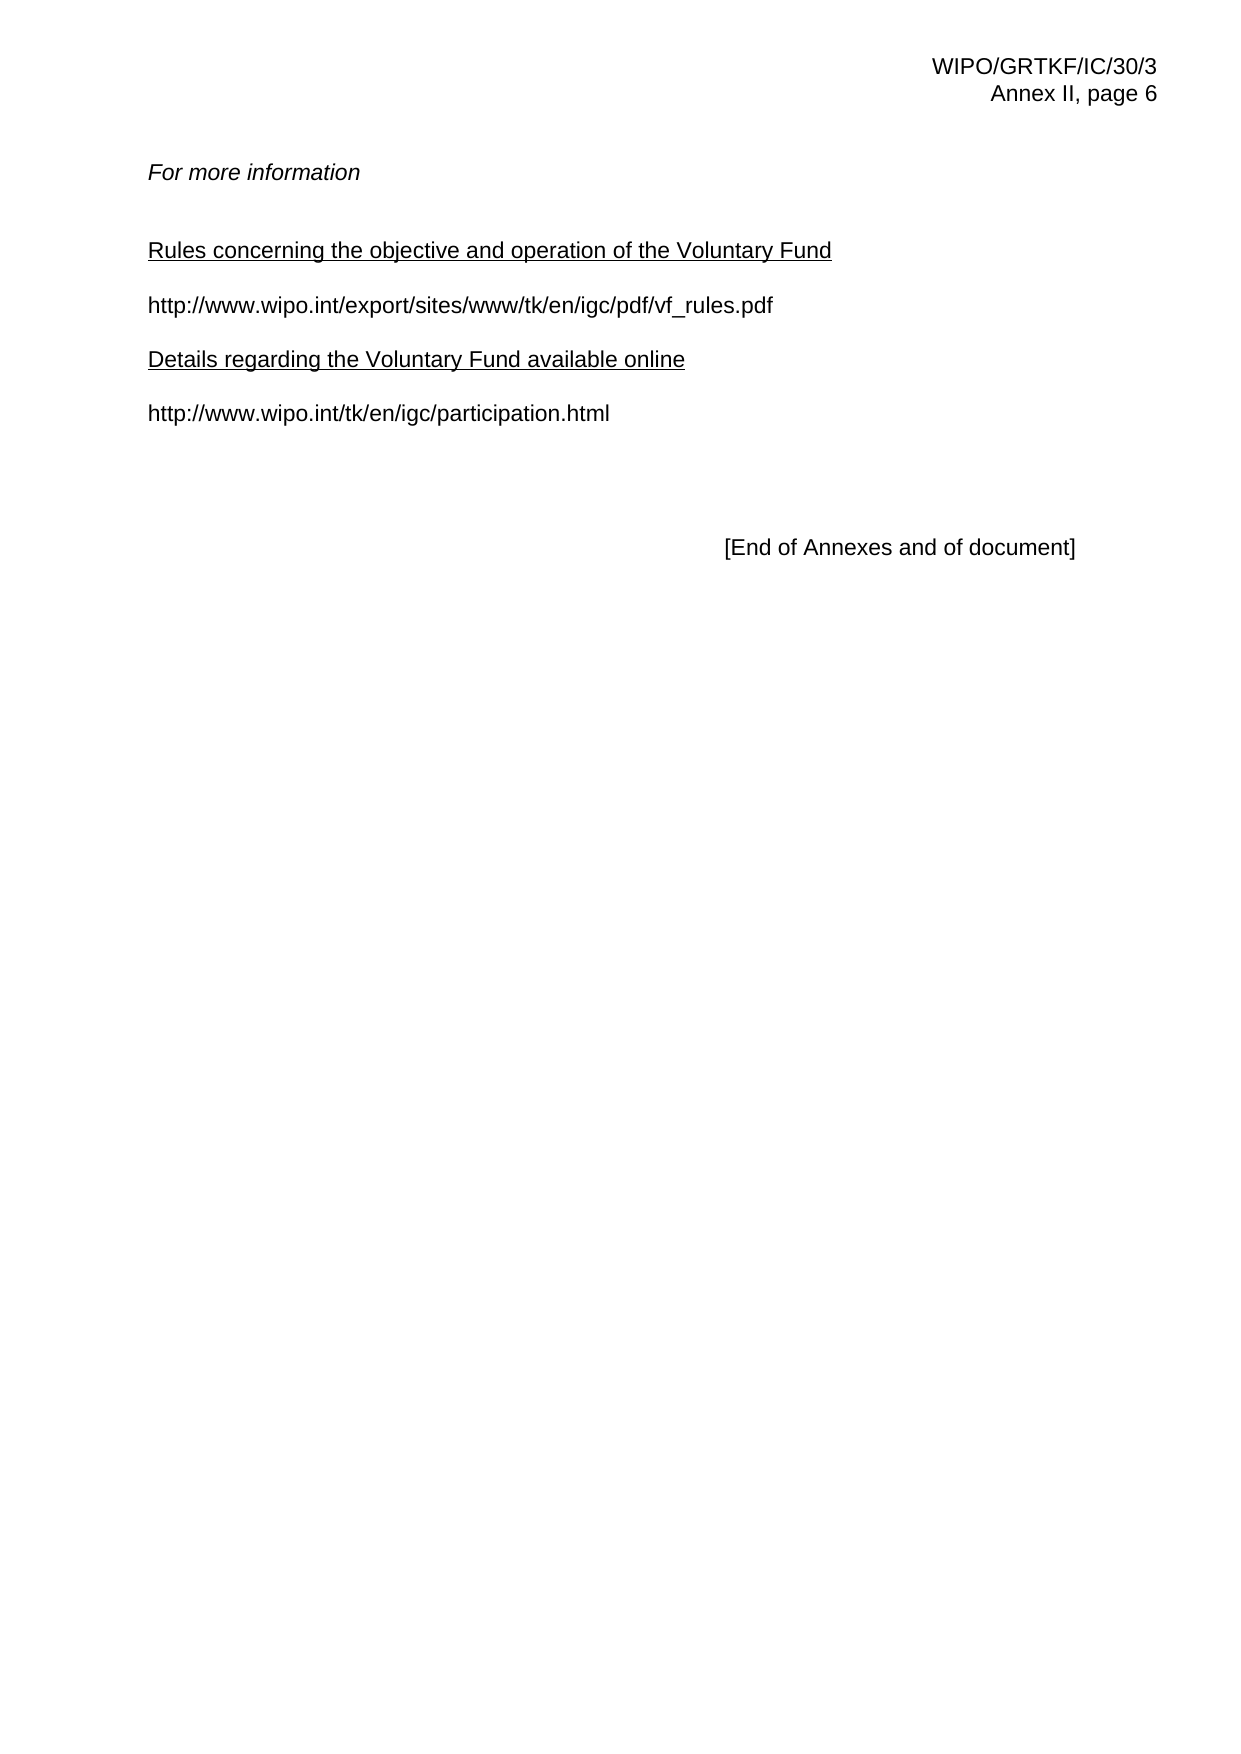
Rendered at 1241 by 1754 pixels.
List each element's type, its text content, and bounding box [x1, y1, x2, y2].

text Rules concerning the objective and operation of the Voluntary Fund [148, 237, 1157, 264]
text [End of Annexes and of document] [724, 533, 1157, 560]
text Details regarding the Voluntary Fund available online [148, 345, 1157, 372]
text For more information [148, 158, 1157, 185]
text http://www.wipo.int/tk/en/igc/participation.html [148, 399, 1157, 426]
